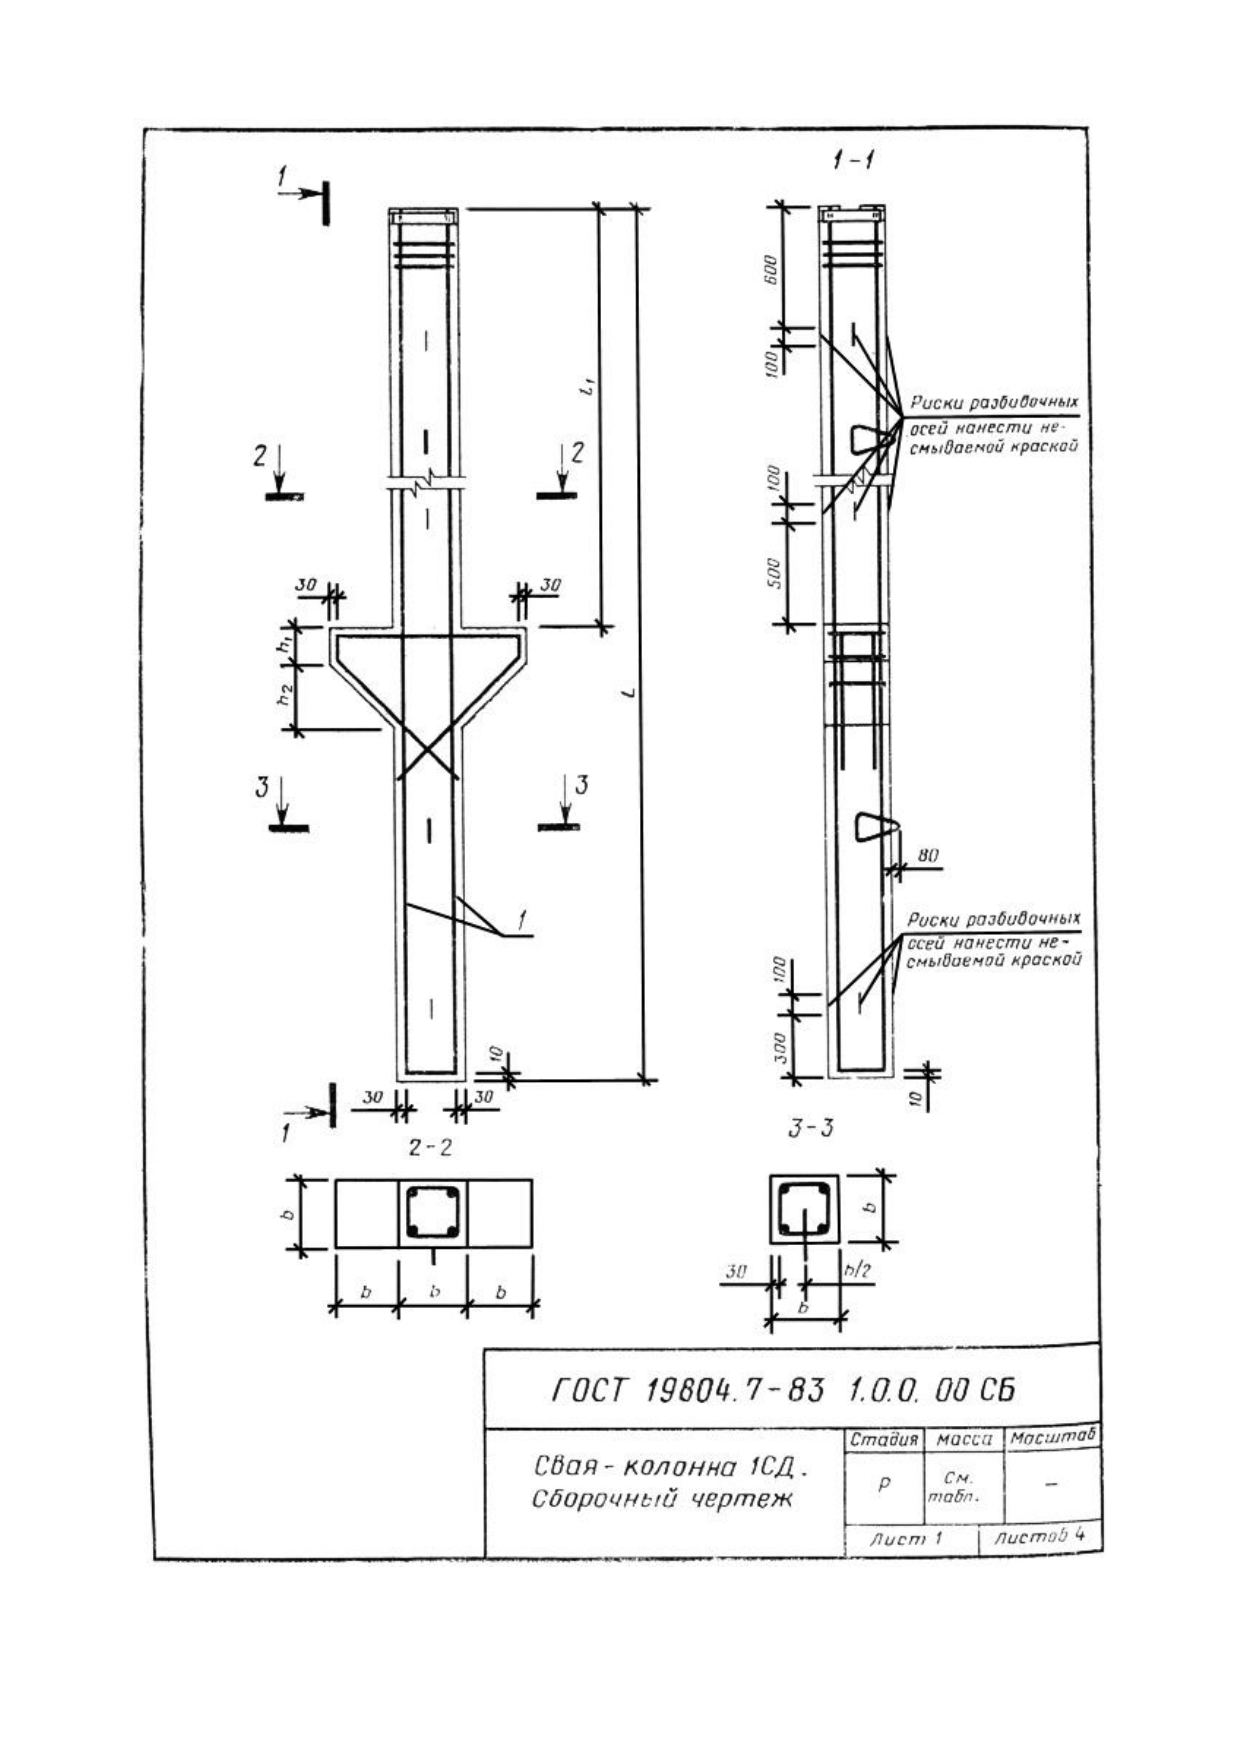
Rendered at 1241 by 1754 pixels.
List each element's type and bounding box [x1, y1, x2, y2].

picture [133, 118, 1107, 1567]
